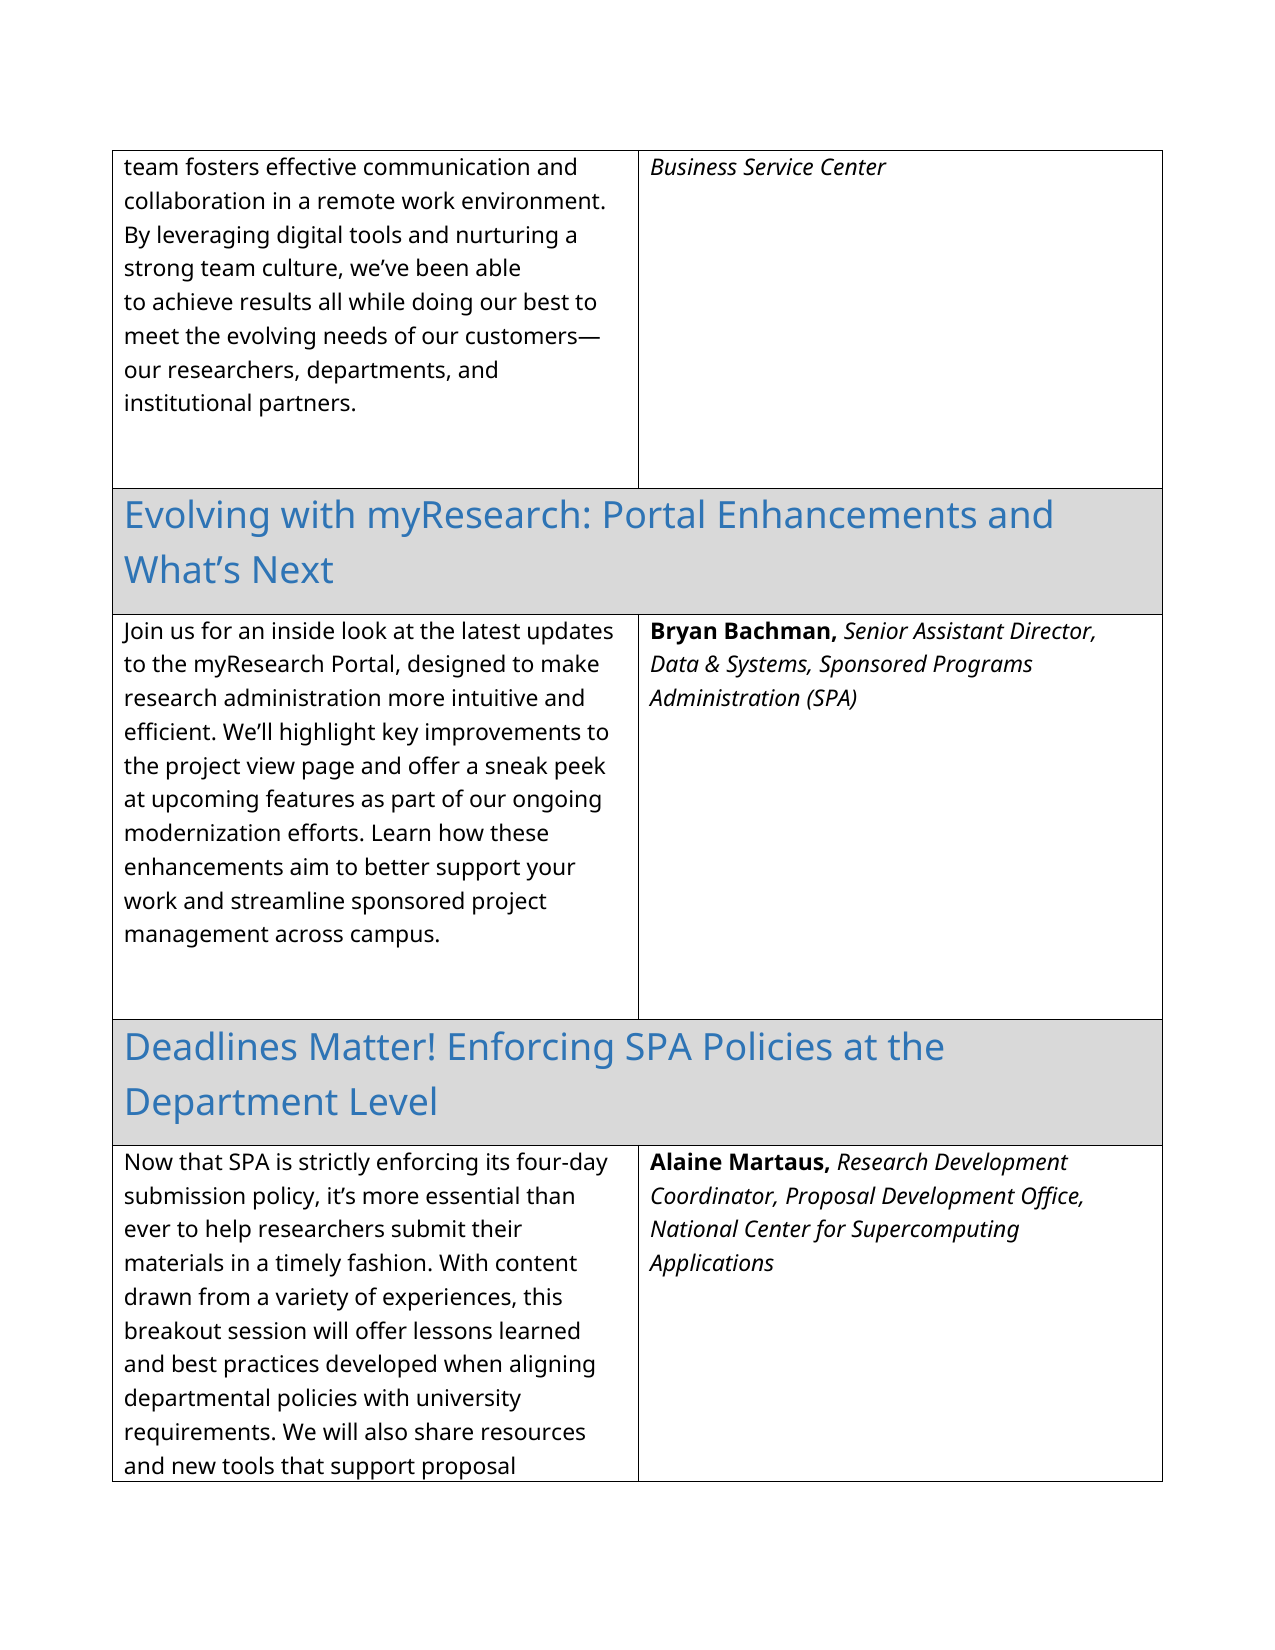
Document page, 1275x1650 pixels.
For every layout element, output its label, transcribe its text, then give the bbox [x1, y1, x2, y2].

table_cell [113, 1146, 638, 1481]
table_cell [639, 151, 1162, 488]
table_cell Bryan Bachman, Senior Assistant Director, Data & Systems, Sponsored Programs Administration (SPA) [639, 615, 1162, 1019]
table_cell Join us for an inside look at the latest updates to the myResearch Portal, designed to make research administration more intuitive and efficient. We’ll highlight key improvements to the project view page and offer a sneak peek at upcoming features as part of our ongoing modernization efforts. Learn how these enhancements aim to better support your work and streamline sponsored project management across campus. [113, 615, 638, 1019]
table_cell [639, 1146, 1162, 1481]
table_cell Evolving with myResearch: Portal Enhancements and What’s Next [113, 489, 1162, 614]
table_cell Deadlines Matter! Enforcing SPA Policies at the Department Level [113, 1020, 1162, 1145]
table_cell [113, 151, 638, 488]
